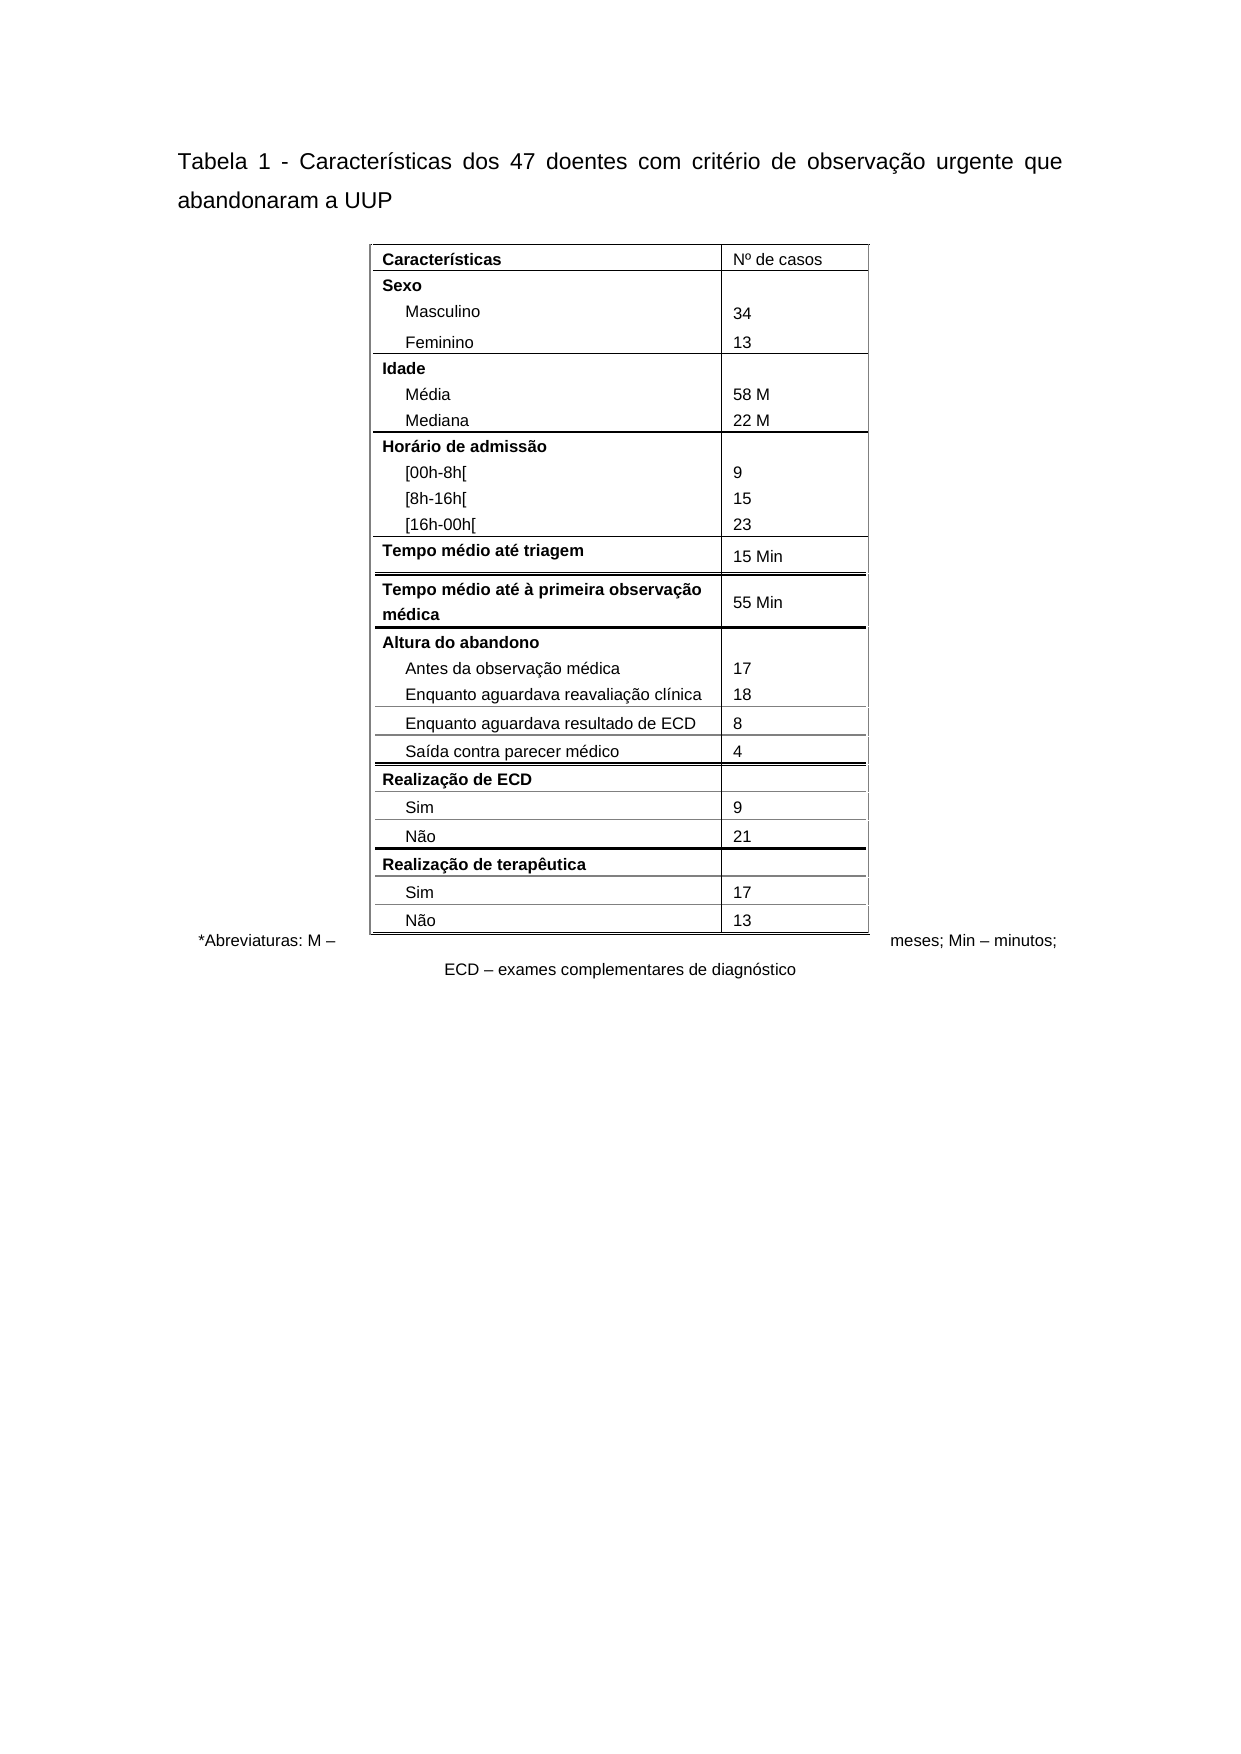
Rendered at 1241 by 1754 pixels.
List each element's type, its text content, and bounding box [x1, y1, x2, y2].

table_cell Não [371, 819, 721, 847]
table_cell 4 [722, 734, 868, 762]
table_cell Antes da observação médica [373, 655, 721, 680]
table_cell Sexo [373, 271, 721, 296]
table_cell [722, 271, 868, 296]
table_cell [8h-16h[ [373, 485, 721, 509]
table_cell [00h-8h[ [373, 459, 721, 483]
table_cell Não [373, 904, 721, 932]
table_cell 21 [722, 819, 869, 847]
table_cell Enquanto aguardava resultado de ECD [371, 706, 721, 734]
table_header Características [373, 245, 721, 270]
table_cell Sim [373, 875, 721, 903]
table_cell Média [373, 380, 721, 405]
table_cell Altura do abandono [371, 626, 721, 654]
table_cell [16h-00h[ [373, 511, 721, 536]
table_cell 13 [722, 904, 868, 932]
table_cell Saída contra parecer médico [373, 734, 721, 762]
table_cell [722, 354, 868, 379]
table_cell Mediana [373, 406, 721, 431]
table_cell [722, 847, 868, 875]
table_cell 15 Min [722, 537, 868, 572]
table_header Nº de casos [722, 245, 868, 270]
table_cell 17 [722, 655, 868, 680]
table_cell Tempo médio até triagem [373, 537, 721, 572]
text Tabela 1 - Características dos 47 doentes com critério de observação urgente que abandonaram a UUP [177, 148, 1063, 213]
table_cell Masculino [373, 297, 721, 327]
table_cell 18 [722, 681, 868, 706]
table_cell Feminino [373, 328, 721, 353]
table_cell [722, 762, 868, 791]
table_cell Sim [371, 791, 721, 819]
table_cell Horário de admissão [373, 433, 721, 457]
table_cell 55 Min [722, 572, 868, 626]
table_cell 17 [722, 875, 868, 903]
table_cell 15 [722, 485, 868, 509]
table_cell 9 [722, 791, 869, 819]
table_cell 9 [722, 459, 868, 483]
table_cell [722, 433, 868, 457]
table_cell 8 [722, 706, 869, 734]
table_cell 58 M [722, 380, 868, 405]
table_cell Idade [373, 354, 721, 379]
table_cell [722, 626, 869, 654]
table_cell 23 [722, 511, 868, 536]
table_cell Tempo médio até à primeira observação médica [373, 572, 721, 626]
table_cell Enquanto aguardava reavaliação clínica [373, 681, 721, 706]
table_cell Realização de terapêutica [373, 847, 721, 875]
text *Abreviaturas: M – meses; Min – minutos; ECD – exames complementares de diagnóstico [177, 931, 1063, 979]
table_cell 22 M [722, 406, 868, 431]
table_cell Realização de ECD [373, 762, 721, 791]
table_cell 34 [722, 297, 868, 327]
table_cell 13 [722, 328, 868, 353]
